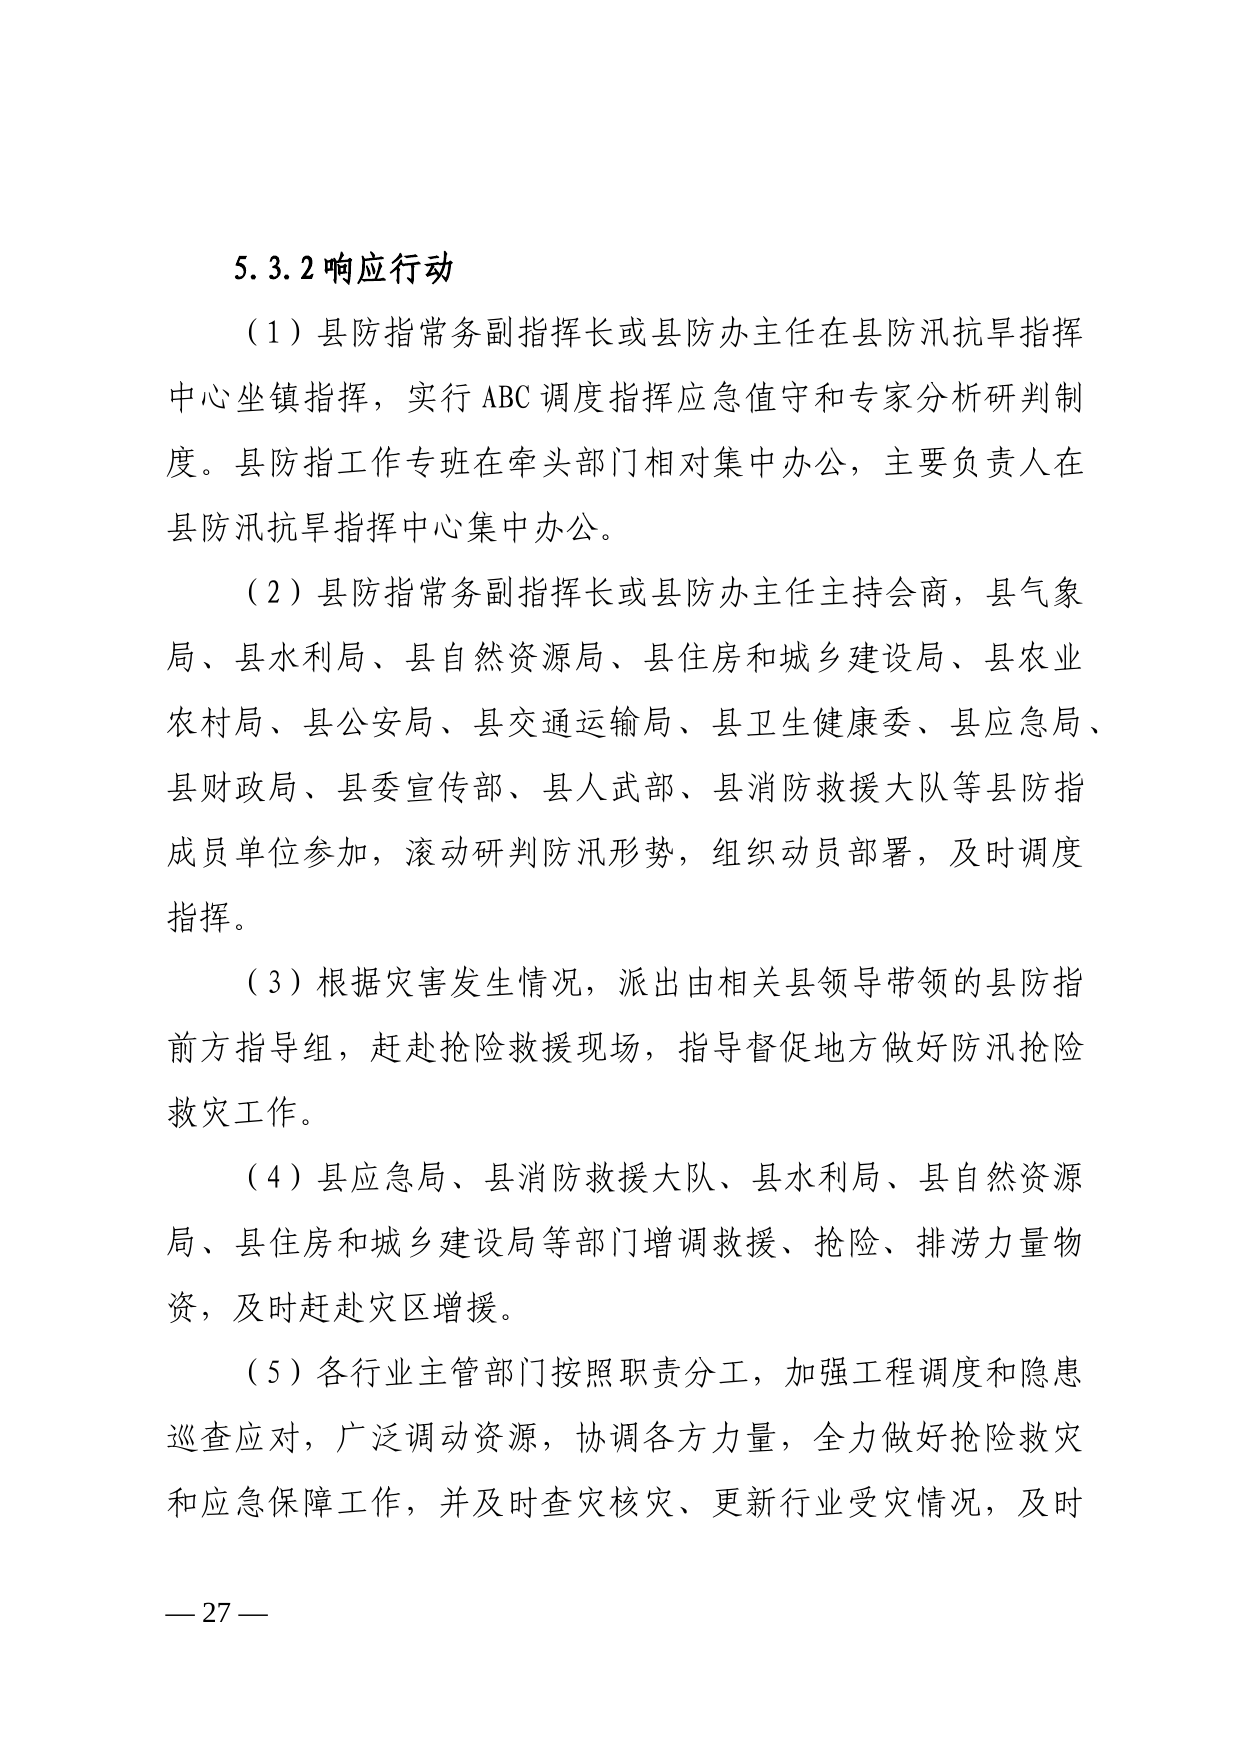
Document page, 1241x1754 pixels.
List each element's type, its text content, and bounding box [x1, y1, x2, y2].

subtitle 5.3.2响应行动 [165, 233, 1087, 298]
text （1）县防指常务副指挥长或县防办主任在县防汛抗旱指挥中心坐镇指挥，实行ABC调度指挥应急值守和专家分析研判制度。县防指工作专班在牵头部门相对集中办公，主要负责人在县防汛抗旱指挥中心集中办公。 [165, 298, 1087, 558]
text （3）根据灾害发生情况，派出由相关县领导带领的县防指前方指导组，赶赴抢险救援现场，指导督促地方做好防汛抢险救灾工作。 [165, 948, 1087, 1143]
text （4）县应急局、县消防救援大队、县水利局、县自然资源局、县住房和城乡建设局等部门增调救援、抢险、排涝力量物资，及时赶赴灾区增援。 [165, 1143, 1087, 1338]
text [165, 1338, 1087, 1533]
text （2）县防指常务副指挥长或县防办主任主持会商，县气象局、县水利局、县自然资源局、县住房和城乡建设局、县农业农村局、县公安局、县交通运输局、县卫生健康委、县应急局、县财政局、县委宣传部、县人武部、县消防救援大队等县防指成员单位参加，滚动研判防汛形势，组织动员部署，及时调度指挥。 [165, 558, 1087, 948]
